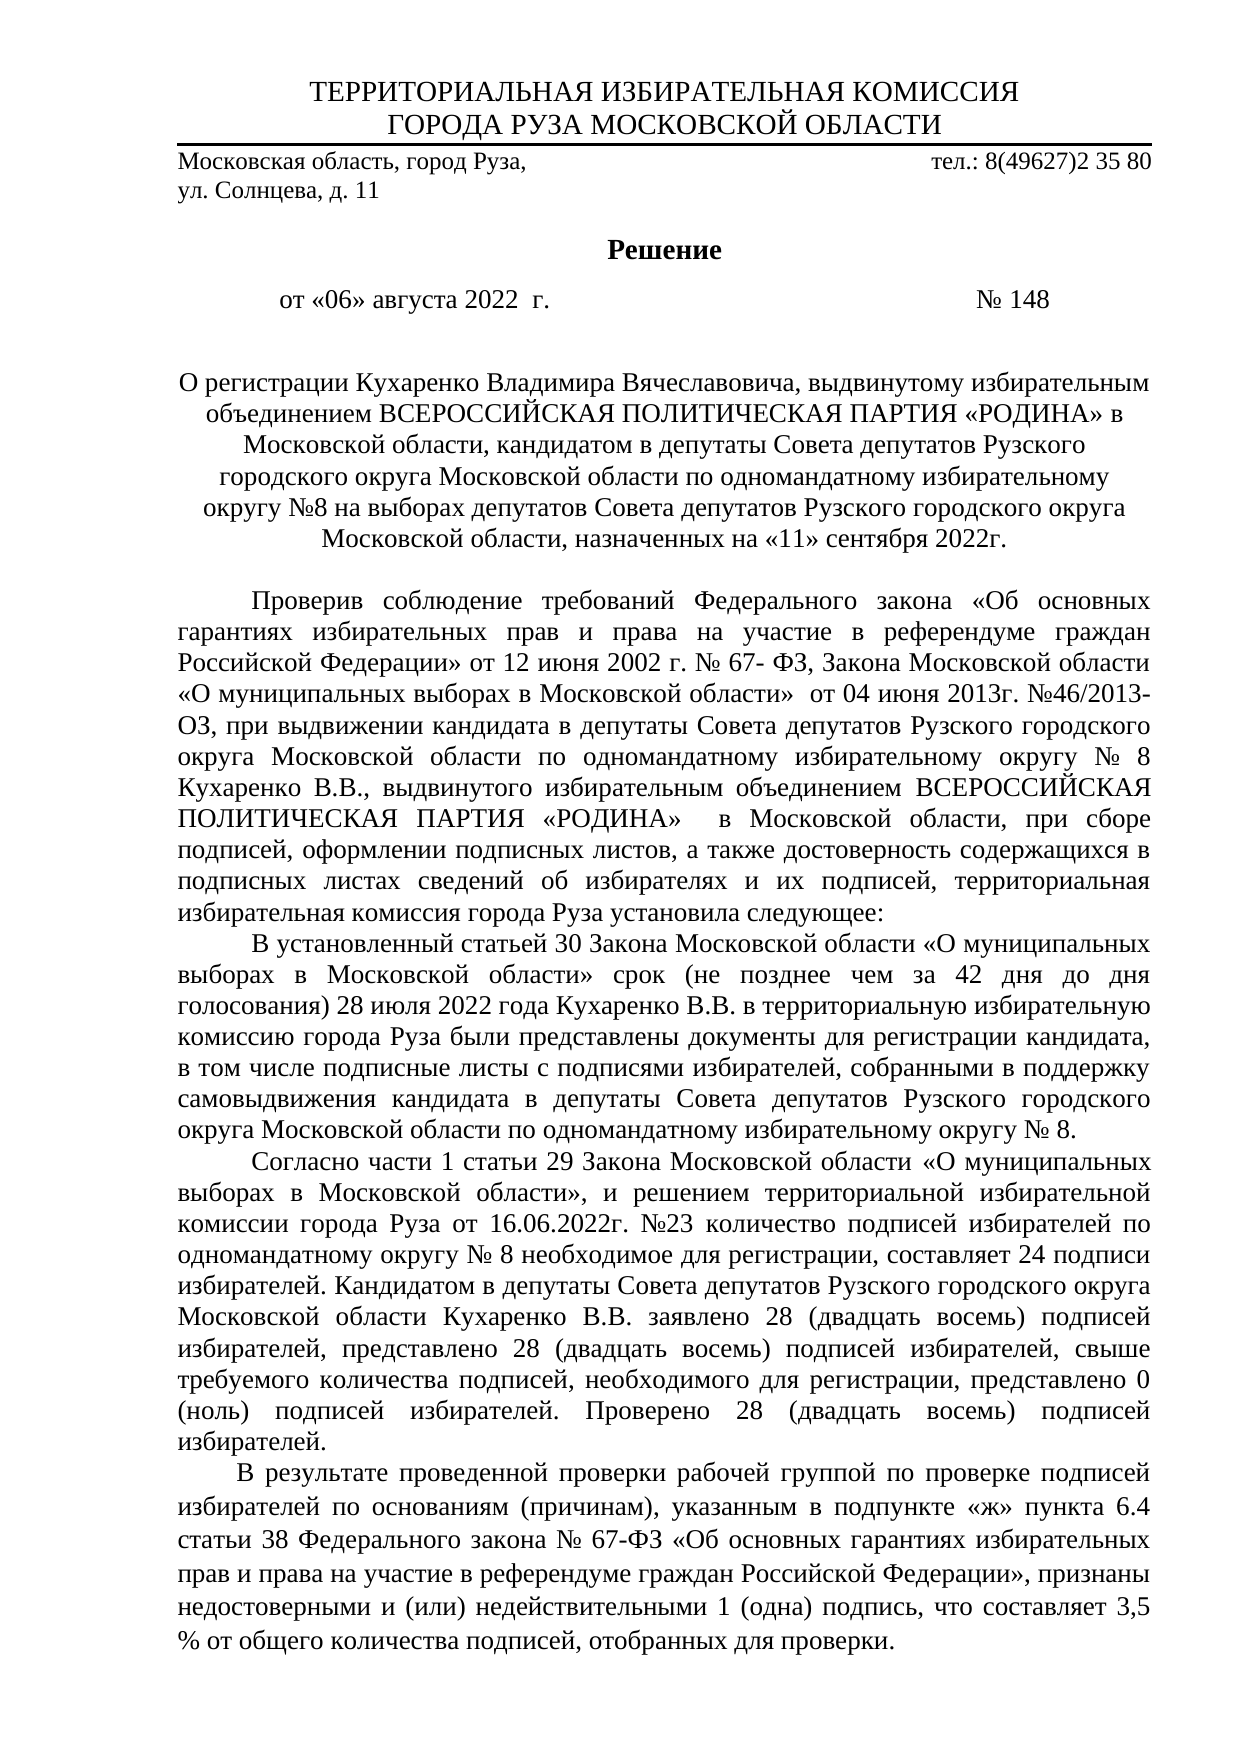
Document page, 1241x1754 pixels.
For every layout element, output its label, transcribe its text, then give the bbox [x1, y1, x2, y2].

text Проверив соблюдение требований Федерального закона «Об основных гарантиях избирательных прав и права на участие в референдуме граждан Российской Федерации» от 12 июня 2002 г. № 67- ФЗ, Закона Московской области «О муниципальных выборах в Московской области» от 04 июня 2013г. №46/2013-ОЗ, при выдвижении кандидата в депутаты Совета депутатов Рузского городского округа Московской области по одномандатному избирательному округу № 8 Кухаренко В.В., выдвинутого избирательным объединением Всероссийская политическая партия «Родина» в Московской области, при сборе подписей, оформлении подписных листов, а также достоверность содержащихся в подписных листах сведений об избирателях и их подписей, территориальная избирательная комиссия города Руза установила следующее: [177, 584, 1152, 927]
text О регистрации Кухаренко Владимира Вячеславовича, выдвинутому избирательным объединением Всероссийская политическая партия «Родина» в Московской области, кандидатом в депутаты Совета депутатов Рузского городского округа Московской области по одномандатному избирательному округу №8 на выборах депутатов Совета депутатов Рузского городского округа Московской области, назначенных на «11» сентября 2022г. [177, 366, 1152, 553]
text Московская область, город Руза, тел.: 8(49627)2 35 80 [177, 146, 1152, 175]
text ГОРОДА РУЗА МОСКОВСКОЙ ОБЛАСТИ [177, 107, 1152, 143]
text ТЕРРИТОРИАЛЬНАЯ ИЗБИРАТЕЛЬНАЯ КОМИССИЯ [177, 74, 1152, 107]
text В результате проведенной проверки рабочей группой по проверке подписей избирателей по основаниям (причинам), указанным в подпункте «ж» пункта 6.4 статьи 38 Федерального закона № 67-ФЗ «Об основных гарантиях избирательных прав и права на участие в референдуме граждан Российской Федерации», признаны недостоверными и (или) недействительными 1 (одна) подпись, что составляет 3,5 % от общего количества подписей, отобранных для проверки. [177, 1456, 1152, 1655]
text В установленный статьей 30 Закона Московской области «О муниципальных выборах в Московской области» срок (не позднее чем за 42 дня до дня голосования) 28 июля 2022 года Кухаренко В.В. в территориальную избирательную комиссию города Руза были представлены документы для регистрации кандидата, в том числе подписные листы с подписями избирателей, собранными в поддержку самовыдвижения кандидата в депутаты Совета депутатов Рузского городского округа Московской области по одномандатному избирательному округу № 8. [177, 927, 1152, 1145]
text ул. Солнцева, д. 11 [177, 175, 1152, 204]
text Согласно части 1 статьи 29 Закона Московской области «О муниципальных выборах в Московской области», и решением территориальной избирательной комиссии города Руза от 16.06.2022г. №23 количество подписей избирателей по одномандатному округу № 8 необходимое для регистрации, составляет 24 подписи избирателей. Кандидатом в депутаты Совета депутатов Рузского городского округа Московской области Кухаренко В.В. заявлено 28 (двадцать восемь) подписей избирателей, представлено 28 (двадцать восемь) подписей избирателей, свыше требуемого количества подписей, необходимого для регистрации, представлено 0 (ноль) подписей избирателей. Проверено 28 (двадцать восемь) подписей избирателей. [177, 1145, 1152, 1456]
text от «06» августа 2022 г. № 148 [177, 283, 1152, 314]
text Решение [177, 232, 1152, 266]
